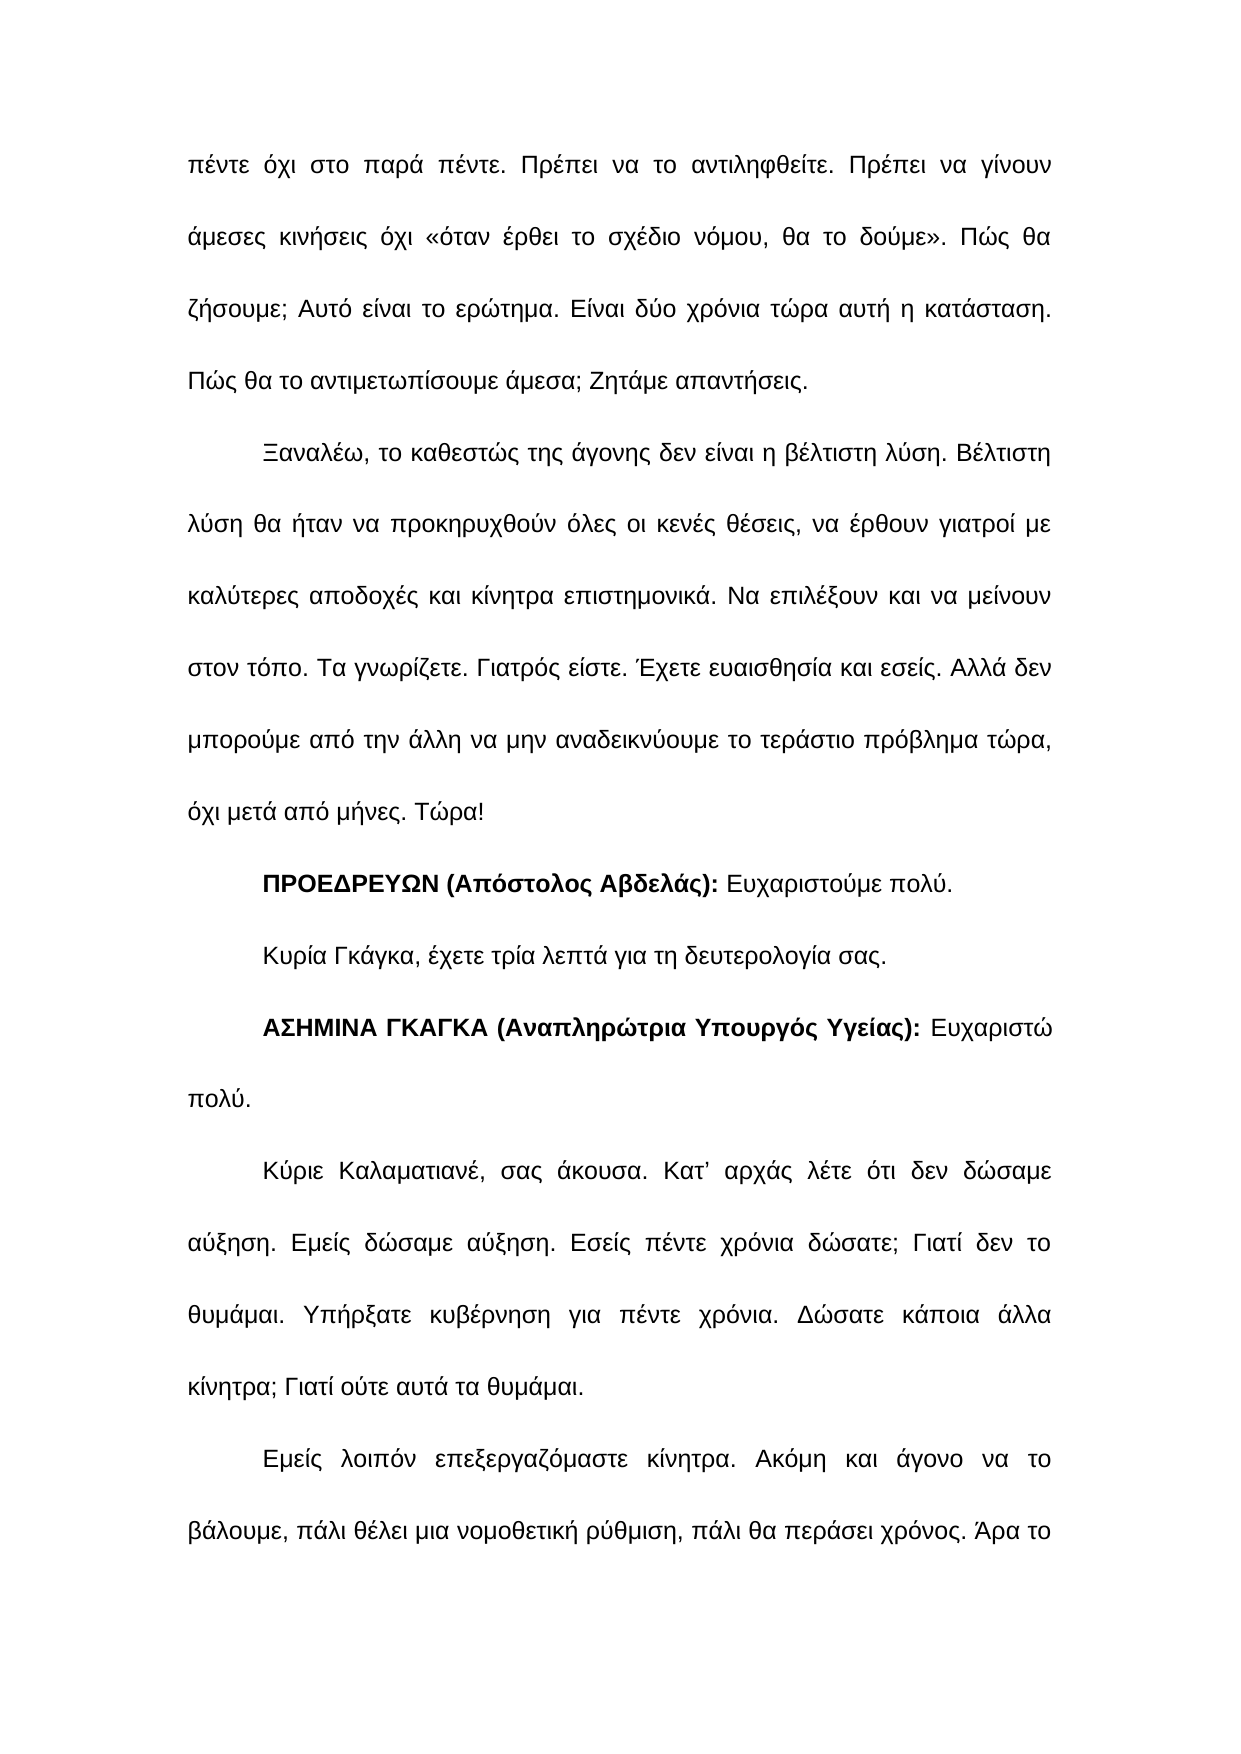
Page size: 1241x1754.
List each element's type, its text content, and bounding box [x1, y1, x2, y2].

text Κυρία Γκάγκα, έχετε τρία λεπτά για τη δευτερολογία σας. [187, 941, 1053, 969]
text ΑΣΗΜΙΝΑ ΓΚΑΓΚΑ (Αναπληρώτρια Υπουργός Υγείας): Ευχαριστώ πολύ. [187, 1012, 1053, 1113]
text Κύριε Καλαματιανέ, σας άκουσα. Κατ’ αρχάς λέτε ότι δεν δώσαμε αύξηση. Εμείς δώσαμε αύξηση. Εσείς πέντε χρόνια δώσατε; Γιατί δεν το θυμάμαι. Υπήρξατε κυβέρνηση για πέντε χρόνια. Δώσατε κάποια άλλα κίνητρα; Γιατί ούτε αυτά τα θυμάμαι. [187, 1156, 1053, 1401]
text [187, 150, 1053, 394]
text Ξαναλέω, το καθεστώς της άγονης δεν είναι η βέλτιστη λύση. Βέλτιστη λύση θα ήταν να προκηρυχθούν όλες οι κενές θέσεις, να έρθουν γιατροί με καλύτερες αποδοχές και κίνητρα επιστημονικά. Να επιλέξουν και να μείνουν στον τόπο. Τα γνωρίζετε. Γιατρός είστε. Έχετε ευαισθησία και εσείς. Αλλά δεν μπορούμε από την άλλη να μην αναδεικνύουμε το τεράστιο πρόβλημα τώρα, όχι μετά από μήνες. Τώρα! [187, 437, 1053, 826]
text ΠΡΟΕΔΡΕΥΩΝ (Απόστολος Αβδελάς): Ευχαριστούμε πολύ. [187, 869, 1053, 897]
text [187, 1444, 1053, 1544]
